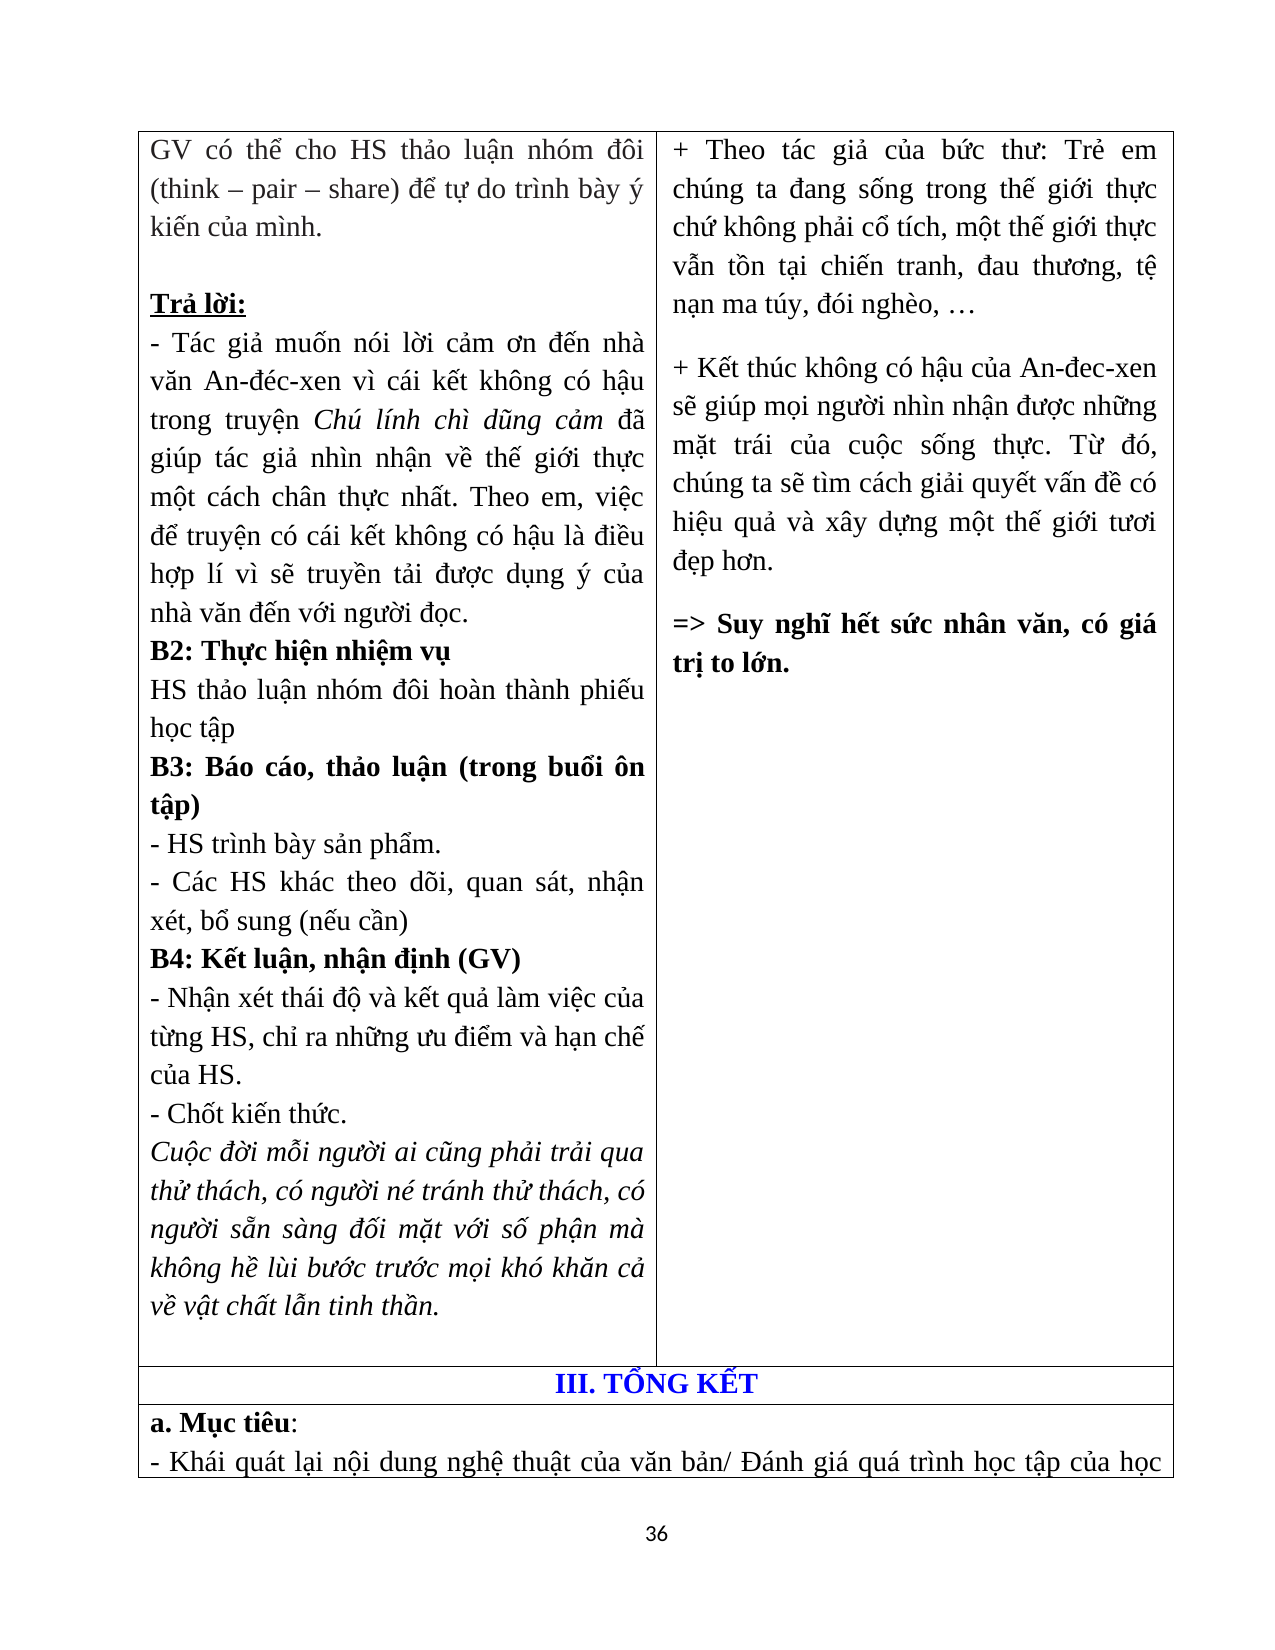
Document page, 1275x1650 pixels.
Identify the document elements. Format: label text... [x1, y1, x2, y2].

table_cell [657, 132, 1173, 1366]
table_cell III. TỔNG KẾT [139, 1367, 1173, 1404]
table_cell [139, 1405, 1173, 1477]
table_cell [139, 132, 656, 1366]
